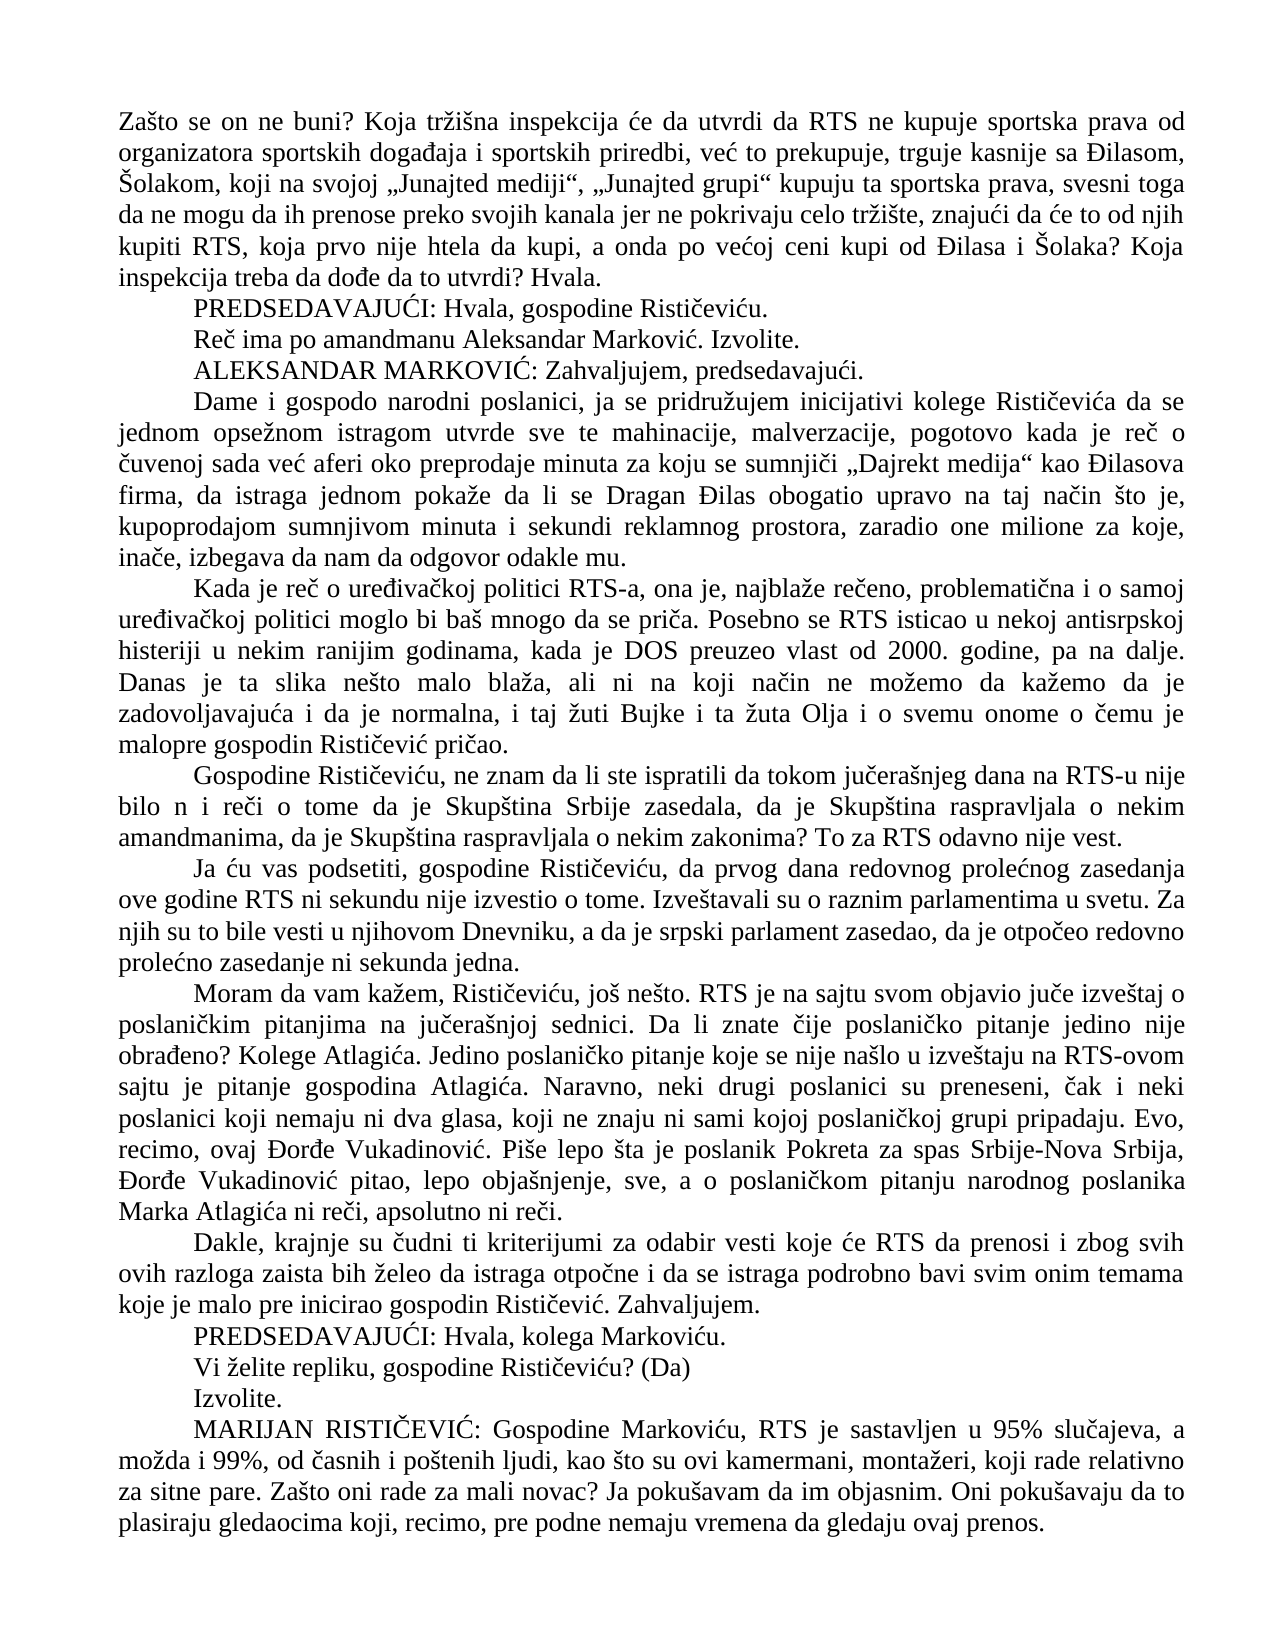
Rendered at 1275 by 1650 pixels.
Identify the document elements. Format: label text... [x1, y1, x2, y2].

text Izvolite. [118, 1382, 1186, 1413]
text Gospodine Rističeviću, ne znam da li ste ispratili da tokom jučerašnjeg dana na RTS-u nije bilo n i reči o tome da je Skupština Srbije zasedala, da je Skupština raspravljala o nekim amandmanima, da je Skupština raspravljala o nekim zakonima? To za RTS odavno nije vest. [118, 759, 1186, 852]
text Reč ima po amandmanu Aleksandar Marković. Izvolite. [118, 323, 1186, 354]
text Moram da vam kažem, Rističeviću, još nešto. RTS je na sajtu svom objavio juče izveštaj o poslaničkim pitanjima na jučerašnjoj sednici. Da li znate čije poslaničko pitanje jedino nije obrađeno? Kolege Atlagića. Jedino poslaničko pitanje koje se nije našlo u izveštaju na RTS-ovom sajtu je pitanje gospodina Atlagića. Naravno, neki drugi poslanici su preneseni, čak i neki poslanici koji nemaju ni dva glasa, koji ne znaju ni sami kojoj poslaničkoj grupi pripadaju. Evo, recimo, ovaj Đorđe Vukadinović. Piše lepo šta je poslanik Pokreta za spas Srbije-Nova Srbija, Đorđe Vukadinović pitao, lepo objašnjenje, sve, a o poslaničkom pitanju narodnog poslanika Marka Atlagića ni reči, apsolutno ni reči. [118, 977, 1186, 1226]
text PREDSEDAVAJUĆI: Hvala, kolega Markoviću. [118, 1320, 1186, 1351]
text Dakle, krajnje su čudni ti kriterijumi za odabir vesti koje će RTS da prenosi i zbog svih ovih razloga zaista bih želeo da istraga otpočne i da se istraga podrobno bavi svim onim temama koje je malo pre inicirao gospodin Rističević. Zahvaljujem. [118, 1226, 1186, 1320]
text PREDSEDAVAJUĆI: Hvala, gospodine Rističeviću. [118, 292, 1186, 323]
text ALEKSANDAR MARKOVIĆ: Zahvaljujem, predsedavajući. [118, 354, 1186, 385]
text Dame i gospodo narodni poslanici, ja se pridružujem inicijativi kolege Rističevića da se jednom opsežnom istragom utvrde sve te mahinacije, malverzacije, pogotovo kada je reč o čuvenoj sada već aferi oko preprodaje minuta za koju se sumnjiči „Dajrekt medija“ kao Đilasova firma, da istraga jednom pokaže da li se Dragan Đilas obogatio upravo na taj način što je, kupoprodajom sumnjivom minuta i sekundi reklamnog prostora, zaradio one milione za koje, inače, izbegava da nam da odgovor odakle mu. [118, 385, 1186, 572]
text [118, 105, 1186, 292]
text MARIJAN RISTIČEVIĆ: Gospodine Markoviću, RTS je sastavljen u 95% slučajeva, a možda i 99%, od časnih i poštenih ljudi, kao što su ovi kamermani, montažeri, koji rade relativno za sitne pare. Zašto oni rade za mali novac? Ja pokušavam da im objasnim. Oni pokušavaju da to plasiraju gledaocima koji, recimo, pre podne nemaju vremena da gledaju ovaj prenos. [118, 1413, 1186, 1538]
text Ja ću vas podsetiti, gospodine Rističeviću, da prvog dana redovnog prolećnog zasedanja ove godine RTS ni sekundu nije izvestio o tome. Izveštavali su o raznim parlamentima u svetu. Za njih su to bile vesti u njihovom Dnevniku, a da je srpski parlament zasedao, da je otpočeo redovno prolećno zasedanje ni sekunda jedna. [118, 852, 1186, 977]
text Kada je reč o uređivačkoj politici RTS-a, ona je, najblaže rečeno, problematična i o samoj uređivačkoj politici moglo bi baš mnogo da se priča. Posebno se RTS isticao u nekoj antisrpskoj histeriji u nekim ranijim godinama, kada je DOS preuzeo vlast od 2000. godine, pa na dalje. Danas je ta slika nešto malo blaža, ali ni na koji način ne možemo da kažemo da je zadovoljavajuća i da je normalna, i taj žuti Bujke i ta žuta Olja i o svemu onome o čemu je malopre gospodin Rističević pričao. [118, 572, 1186, 759]
text Vi želite repliku, gospodine Rističeviću? (Da) [118, 1351, 1186, 1382]
